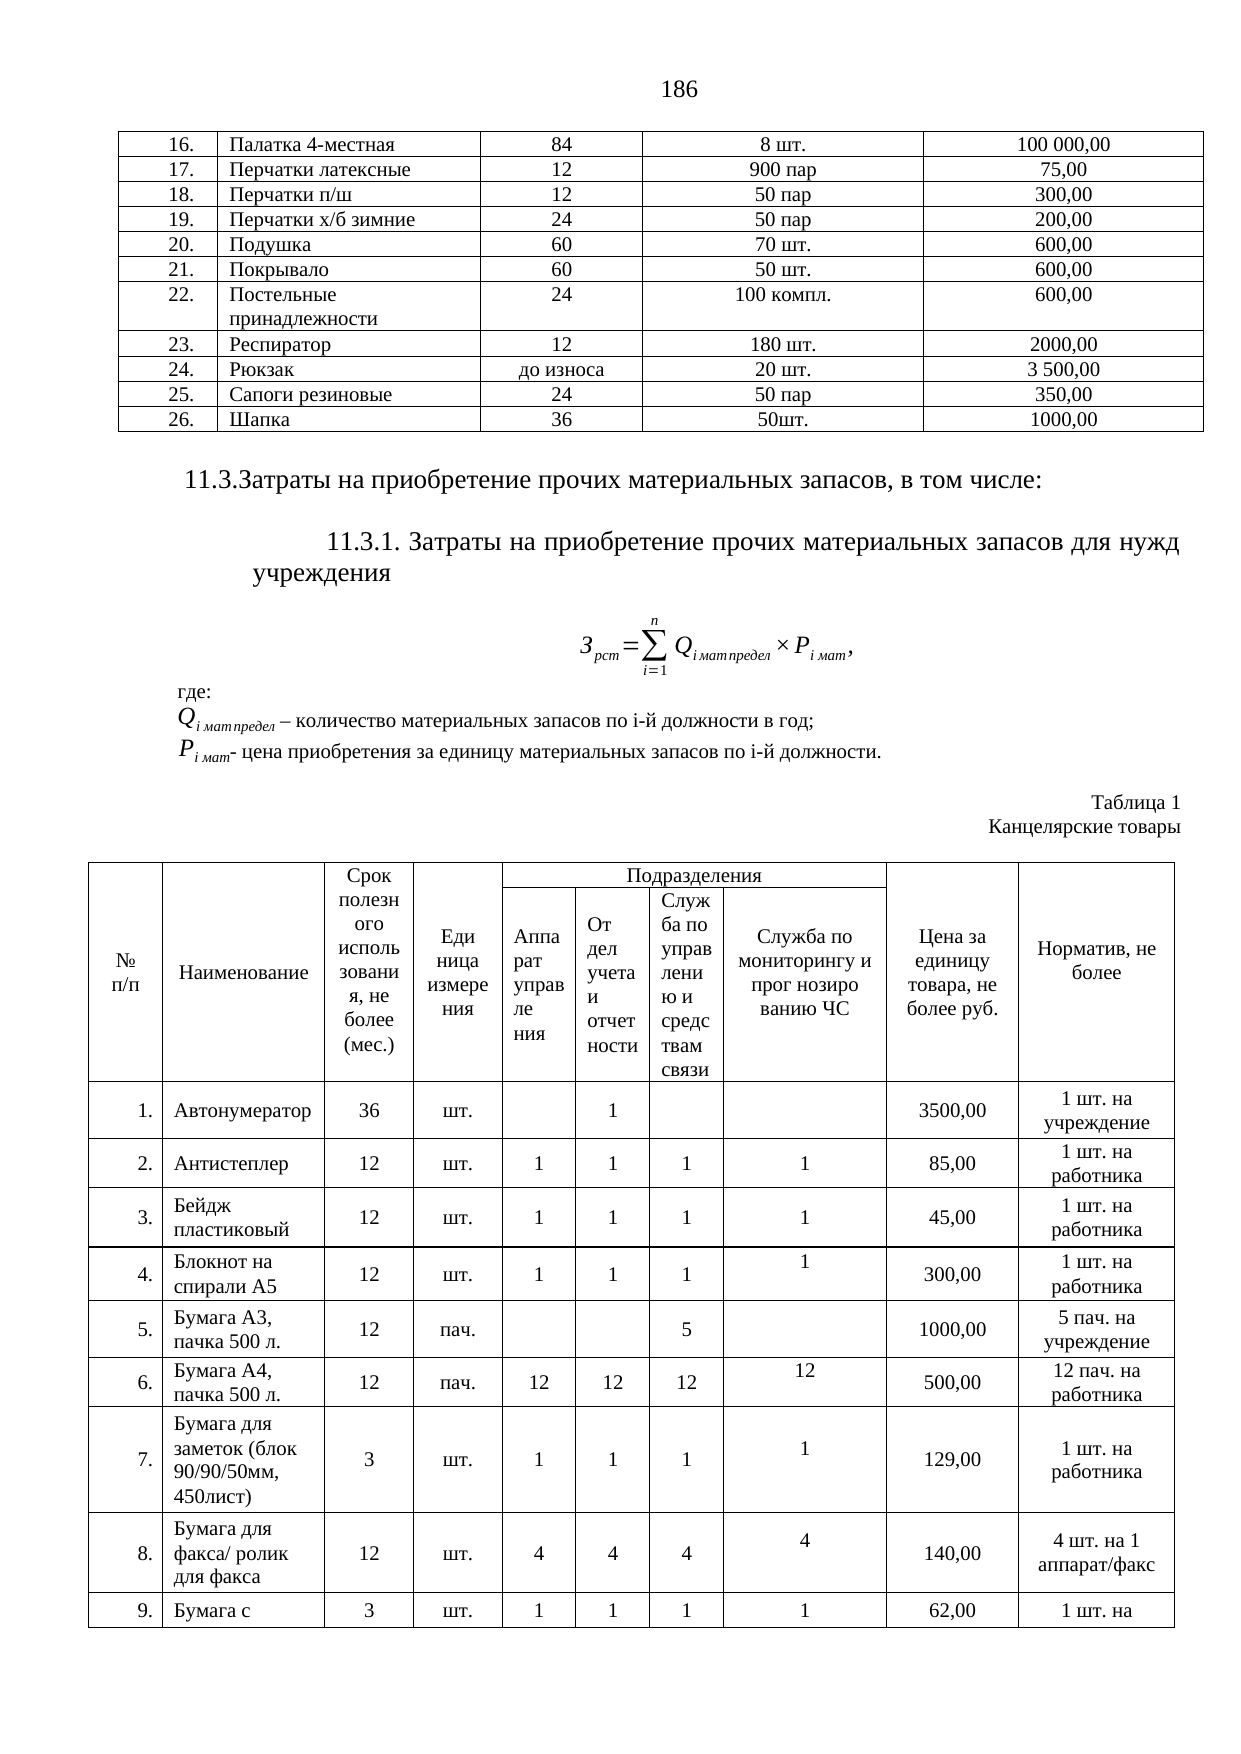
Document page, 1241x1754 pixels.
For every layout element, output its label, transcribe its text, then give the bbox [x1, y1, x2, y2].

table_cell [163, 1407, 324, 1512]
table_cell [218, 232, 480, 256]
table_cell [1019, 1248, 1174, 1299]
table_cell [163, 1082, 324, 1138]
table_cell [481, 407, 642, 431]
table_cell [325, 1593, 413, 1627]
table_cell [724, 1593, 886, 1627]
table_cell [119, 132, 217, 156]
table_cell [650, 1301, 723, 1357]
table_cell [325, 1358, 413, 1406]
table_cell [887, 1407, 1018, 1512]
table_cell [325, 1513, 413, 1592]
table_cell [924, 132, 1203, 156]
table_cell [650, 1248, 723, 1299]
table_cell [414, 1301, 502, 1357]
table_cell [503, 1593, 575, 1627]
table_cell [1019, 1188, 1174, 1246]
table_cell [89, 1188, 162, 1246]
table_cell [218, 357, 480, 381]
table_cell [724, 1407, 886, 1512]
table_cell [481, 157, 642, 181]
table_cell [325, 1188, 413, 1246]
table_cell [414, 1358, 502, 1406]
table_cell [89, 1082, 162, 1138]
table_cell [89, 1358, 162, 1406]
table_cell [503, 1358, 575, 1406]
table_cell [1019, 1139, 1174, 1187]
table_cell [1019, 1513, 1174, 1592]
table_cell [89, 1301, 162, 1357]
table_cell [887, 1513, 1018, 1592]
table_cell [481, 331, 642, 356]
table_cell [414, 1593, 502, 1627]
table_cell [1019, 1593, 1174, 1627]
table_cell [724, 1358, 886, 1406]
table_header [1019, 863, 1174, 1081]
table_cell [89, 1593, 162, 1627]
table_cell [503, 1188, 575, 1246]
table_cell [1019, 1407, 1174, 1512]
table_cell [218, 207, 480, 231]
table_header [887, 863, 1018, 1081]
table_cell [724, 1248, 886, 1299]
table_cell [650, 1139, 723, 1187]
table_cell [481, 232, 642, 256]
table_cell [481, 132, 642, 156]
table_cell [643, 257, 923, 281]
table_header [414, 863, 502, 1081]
text 11.3.Затраты на приобретение прочих материальных запасов, в том числе: [177, 463, 1181, 494]
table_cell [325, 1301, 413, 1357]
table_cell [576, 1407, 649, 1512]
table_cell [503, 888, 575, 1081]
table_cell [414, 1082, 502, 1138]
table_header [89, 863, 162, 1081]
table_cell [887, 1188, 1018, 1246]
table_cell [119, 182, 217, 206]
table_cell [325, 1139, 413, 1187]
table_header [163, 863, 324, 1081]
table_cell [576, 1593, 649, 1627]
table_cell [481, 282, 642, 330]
text Канцелярские товары [177, 814, 1181, 838]
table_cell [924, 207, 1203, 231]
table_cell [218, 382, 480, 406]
text - цена приобретения за единицу материальных запасов по i-й должности. [177, 734, 1181, 766]
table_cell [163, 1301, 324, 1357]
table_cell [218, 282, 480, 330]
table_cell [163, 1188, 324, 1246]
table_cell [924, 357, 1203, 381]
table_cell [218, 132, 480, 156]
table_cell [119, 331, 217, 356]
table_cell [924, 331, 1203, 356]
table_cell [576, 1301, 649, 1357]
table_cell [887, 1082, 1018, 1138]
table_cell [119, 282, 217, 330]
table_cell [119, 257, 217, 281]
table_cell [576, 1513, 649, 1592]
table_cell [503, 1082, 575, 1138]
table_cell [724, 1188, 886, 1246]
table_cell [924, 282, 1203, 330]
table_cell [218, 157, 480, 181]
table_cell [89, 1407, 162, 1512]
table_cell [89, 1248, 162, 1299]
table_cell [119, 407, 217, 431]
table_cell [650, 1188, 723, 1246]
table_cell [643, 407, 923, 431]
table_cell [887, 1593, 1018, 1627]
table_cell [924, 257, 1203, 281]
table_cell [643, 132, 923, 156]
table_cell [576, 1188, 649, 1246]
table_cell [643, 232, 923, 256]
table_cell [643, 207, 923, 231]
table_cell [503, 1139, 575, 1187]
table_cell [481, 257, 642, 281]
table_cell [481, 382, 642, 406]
text 11.3.1. Затраты на приобретение прочих материальных запасов для нужд учреждения [252, 525, 1181, 588]
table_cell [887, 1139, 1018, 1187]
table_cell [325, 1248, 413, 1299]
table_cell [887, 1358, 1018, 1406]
text где: [177, 679, 1181, 703]
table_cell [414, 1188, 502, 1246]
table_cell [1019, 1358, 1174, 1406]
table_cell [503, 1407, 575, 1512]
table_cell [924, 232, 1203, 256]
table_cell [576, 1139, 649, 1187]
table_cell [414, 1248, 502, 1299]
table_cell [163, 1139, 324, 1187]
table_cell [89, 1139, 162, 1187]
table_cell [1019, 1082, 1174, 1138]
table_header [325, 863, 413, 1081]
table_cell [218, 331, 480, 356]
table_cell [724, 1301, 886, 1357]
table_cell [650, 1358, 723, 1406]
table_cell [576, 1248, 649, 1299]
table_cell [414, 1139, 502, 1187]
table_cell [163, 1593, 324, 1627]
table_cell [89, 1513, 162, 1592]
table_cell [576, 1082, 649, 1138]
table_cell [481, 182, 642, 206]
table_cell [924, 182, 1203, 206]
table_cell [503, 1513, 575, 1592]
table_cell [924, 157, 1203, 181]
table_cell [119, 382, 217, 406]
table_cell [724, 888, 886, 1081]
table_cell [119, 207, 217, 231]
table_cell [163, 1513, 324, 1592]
text Таблица 1 [177, 790, 1181, 814]
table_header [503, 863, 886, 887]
text – количество материальных запасов по i-й должности в год; [177, 703, 1181, 734]
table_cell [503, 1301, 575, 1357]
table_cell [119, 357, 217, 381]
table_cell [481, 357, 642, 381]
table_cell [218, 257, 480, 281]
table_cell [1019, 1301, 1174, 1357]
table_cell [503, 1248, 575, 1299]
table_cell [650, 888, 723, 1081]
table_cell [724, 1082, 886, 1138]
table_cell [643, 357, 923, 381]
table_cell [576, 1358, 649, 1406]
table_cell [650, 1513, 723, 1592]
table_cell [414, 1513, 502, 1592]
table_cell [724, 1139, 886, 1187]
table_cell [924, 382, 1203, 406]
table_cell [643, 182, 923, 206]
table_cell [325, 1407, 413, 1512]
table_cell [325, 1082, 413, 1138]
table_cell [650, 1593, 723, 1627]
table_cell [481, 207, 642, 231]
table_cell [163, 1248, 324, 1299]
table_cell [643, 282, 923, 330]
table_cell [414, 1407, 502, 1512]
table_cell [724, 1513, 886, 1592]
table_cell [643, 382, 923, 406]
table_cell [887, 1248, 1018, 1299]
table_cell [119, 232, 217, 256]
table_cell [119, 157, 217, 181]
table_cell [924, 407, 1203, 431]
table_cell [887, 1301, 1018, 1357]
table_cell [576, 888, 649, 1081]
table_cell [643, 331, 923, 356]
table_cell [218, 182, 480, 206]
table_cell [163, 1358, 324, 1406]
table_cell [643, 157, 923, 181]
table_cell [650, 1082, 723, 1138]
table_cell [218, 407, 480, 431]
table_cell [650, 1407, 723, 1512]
